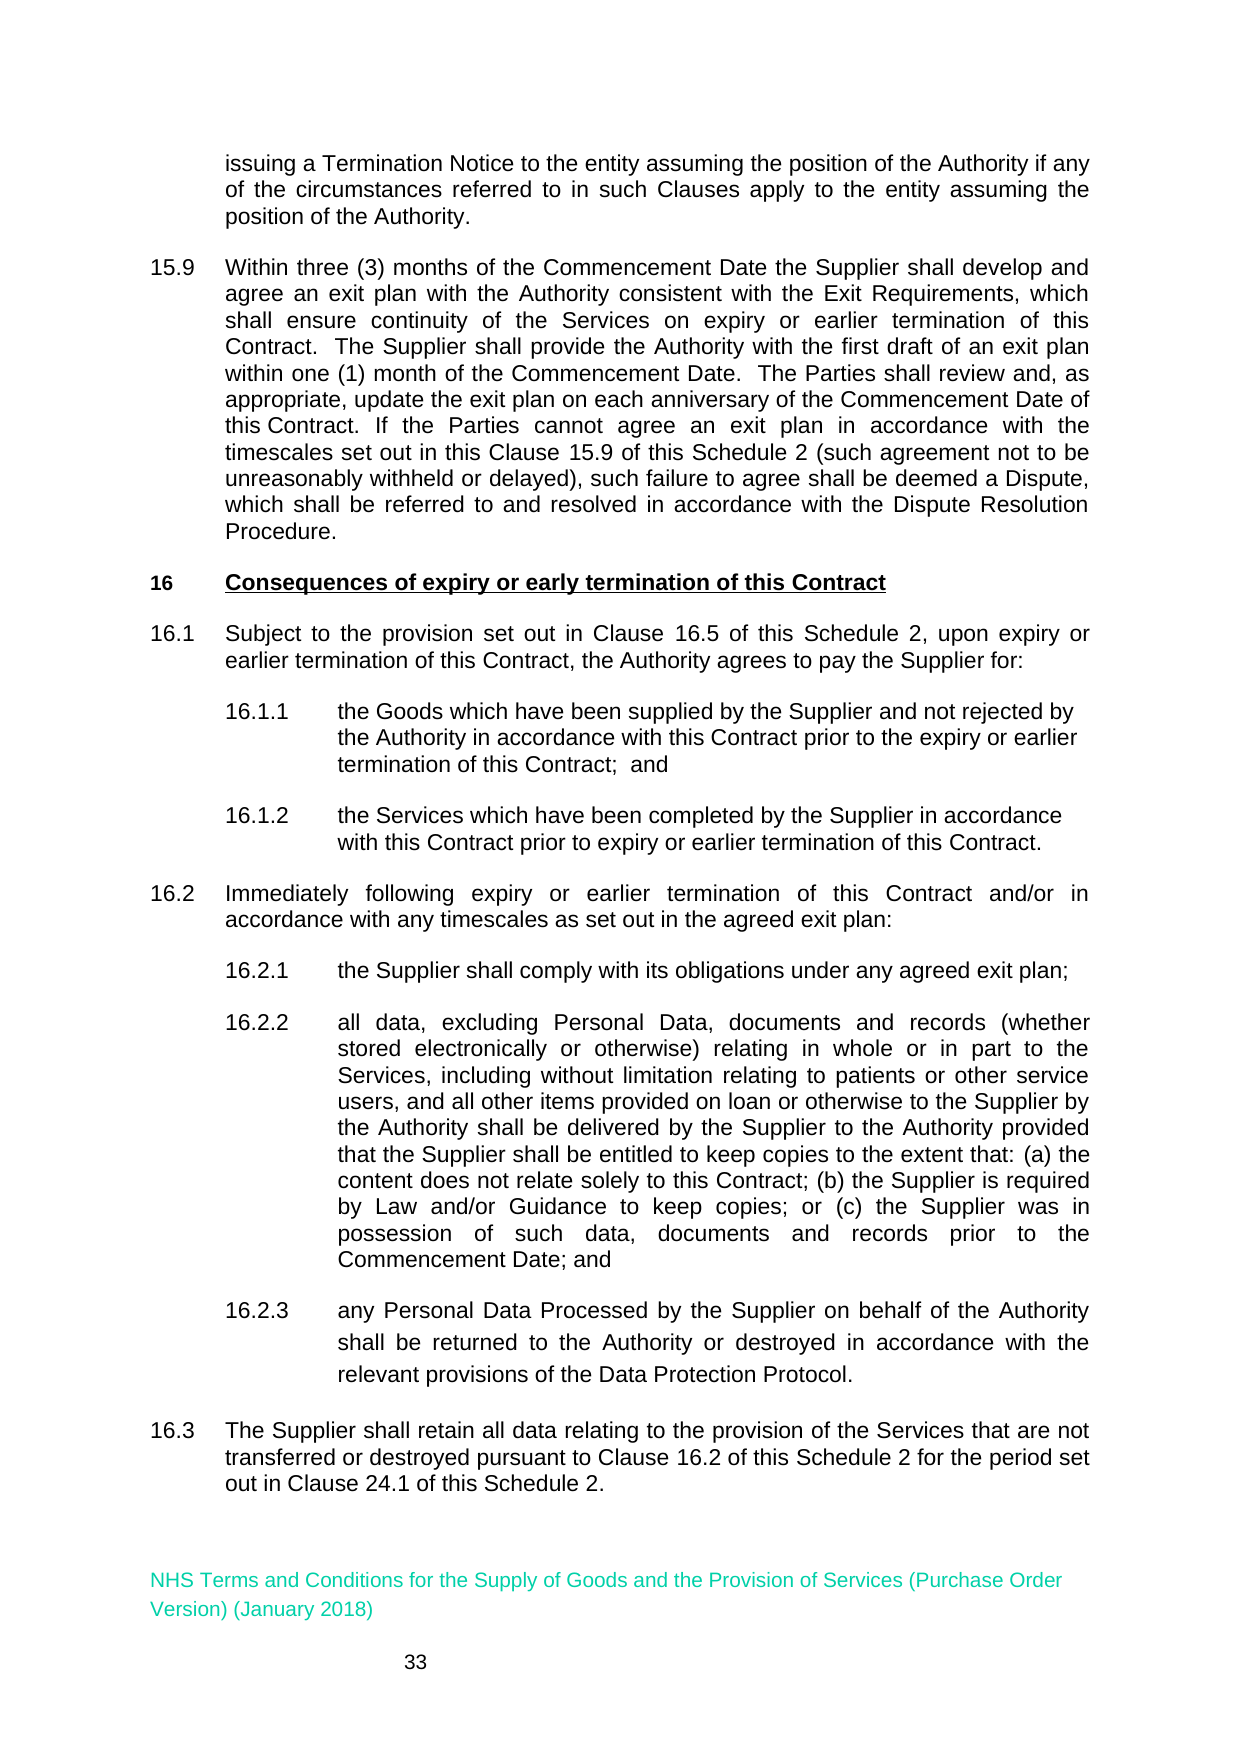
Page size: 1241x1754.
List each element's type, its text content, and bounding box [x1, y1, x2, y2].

subtitle Immediately following expiry or earlier termination of this Contract and/or in accordance with any timescales as set out in the agreed exit plan: [150, 880, 1090, 932]
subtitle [150, 150, 1090, 229]
subtitle the Services which have been completed by the Supplier in accordance with this Contract prior to expiry or earlier termination of this Contract. [225, 802, 1090, 855]
subtitle the Supplier shall comply with its obligations under any agreed exit plan; [225, 957, 1090, 984]
subtitle all data, excluding Personal Data, documents and records (whether stored electronically or otherwise) relating in whole or in part to the Services, including without limitation relating to patients or other service users, and all other items provided on loan or otherwise to the Supplier by the Authority shall be delivered by the Supplier to the Authority provided that the Supplier shall be entitled to keep copies to the extent that: (a) the content does not relate solely to this Contract; (b) the Supplier is required by Law and/or Guidance to keep copies; or (c) the Supplier was in possession of such data, documents and records prior to the Commencement Date; and [225, 1009, 1090, 1272]
subtitle Within three (3) months of the Commencement Date the Supplier shall develop and agree an exit plan with the Authority consistent with the Exit Requirements, which shall ensure continuity of the Services on expiry or earlier termination of this Contract. The Supplier shall provide the Authority with the first draft of an exit plan within one (1) month of the Commencement Date. The Parties shall review and, as appropriate, update the exit plan on each anniversary of the Commencement Date of this Contract. If the Parties cannot agree an exit plan in accordance with the timescales set out in this Clause 15.9 of this Schedule 2 (such agreement not to be unreasonably withheld or delayed), such failure to agree shall be deemed a Dispute, which shall be referred to and resolved in accordance with the Dispute Resolution Procedure. [150, 254, 1090, 544]
subtitle the Goods which have been supplied by the Supplier and not rejected by the Authority in accordance with this Contract prior to the expiry or earlier termination of this Contract; and [225, 698, 1090, 777]
subtitle Consequences of expiry or early termination of this Contract [150, 569, 1090, 595]
subtitle any Personal Data Processed by the Supplier on behalf of the Authority shall be returned to the Authority or destroyed in accordance with the relevant provisions of the Data Protection Protocol. [225, 1297, 1090, 1387]
subtitle Subject to the provision set out in Clause 16.5 of this Schedule 2, upon expiry or earlier termination of this Contract, the Authority agrees to pay the Supplier for: [150, 620, 1090, 673]
subtitle The Supplier shall retain all data relating to the provision of the Services that are not transferred or destroyed pursuant to Clause 16.2 of this Schedule 2 for the period set out in Clause 24.1 of this Schedule 2. [150, 1417, 1090, 1496]
